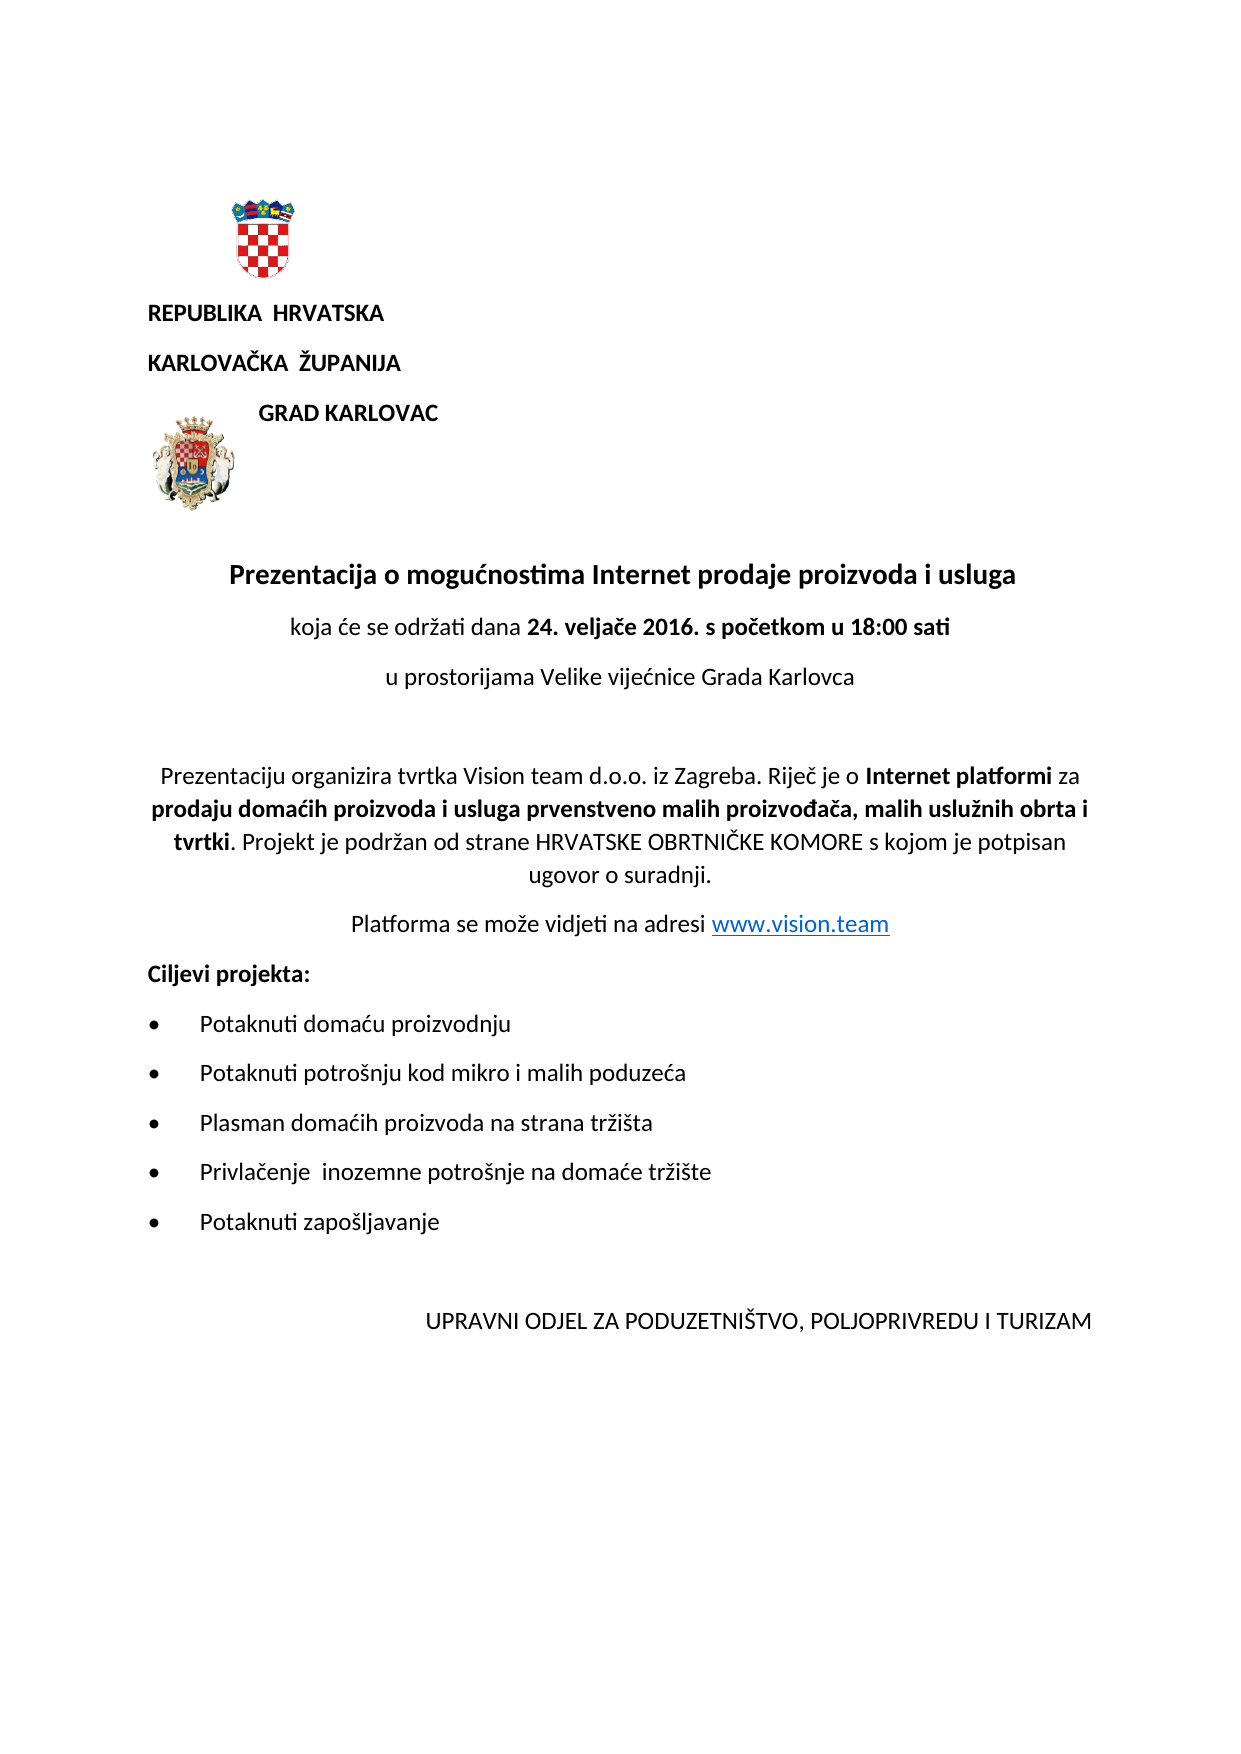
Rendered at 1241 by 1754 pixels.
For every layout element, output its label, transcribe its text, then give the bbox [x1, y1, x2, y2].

text • Plasman domaćih proizvoda na strana tržišta [148, 1107, 1093, 1137]
text u prostorijama Velike vijećnice Grada Karlovca [148, 661, 1093, 692]
text Prezentaciju organizira tvrtka Vision team d.o.o. iz Zagreba. Riječ je o Internet platformi za prodaju domaćih proizvoda i usluga prvenstveno malih proizvođača, malih uslužnih obrta i tvrtki. Projekt je podržan od strane HRVATSKE OBRTNIČKE KOMORE s kojom je potpisan ugovor o suradnji. [148, 760, 1093, 889]
picture [147, 410, 240, 516]
text • Potaknuti zapošljavanje [148, 1206, 1093, 1237]
text Prezentacija o mogućnostima Internet prodaje proizvoda i usluga [148, 556, 1093, 592]
text Ciljevi projekta: [148, 958, 1093, 989]
text • Privlačenje inozemne potrošnje na domaće tržište [148, 1156, 1093, 1187]
text • Potaknuti domaću proizvodnju [148, 1008, 1093, 1038]
text • Potaknuti potrošnju kod mikro i malih poduzeća [148, 1057, 1093, 1088]
text GRAD KARLOVAC [148, 397, 1093, 427]
text REPUBLIKA HRVATSKA [148, 297, 1093, 328]
picture [229, 197, 296, 279]
text Platforma se može vidjeti na adresi www.vision.team [148, 908, 1093, 939]
text KARLOVAČKA ŽUPANIJA [148, 347, 1093, 378]
text koja će se održati dana 24. veljače 2016. s početkom u 18:00 sati [148, 611, 1093, 642]
text UPRAVNI ODJEL ZA PODUZETNIŠTVO, POLJOPRIVREDU I TURIZAM [148, 1305, 1093, 1336]
